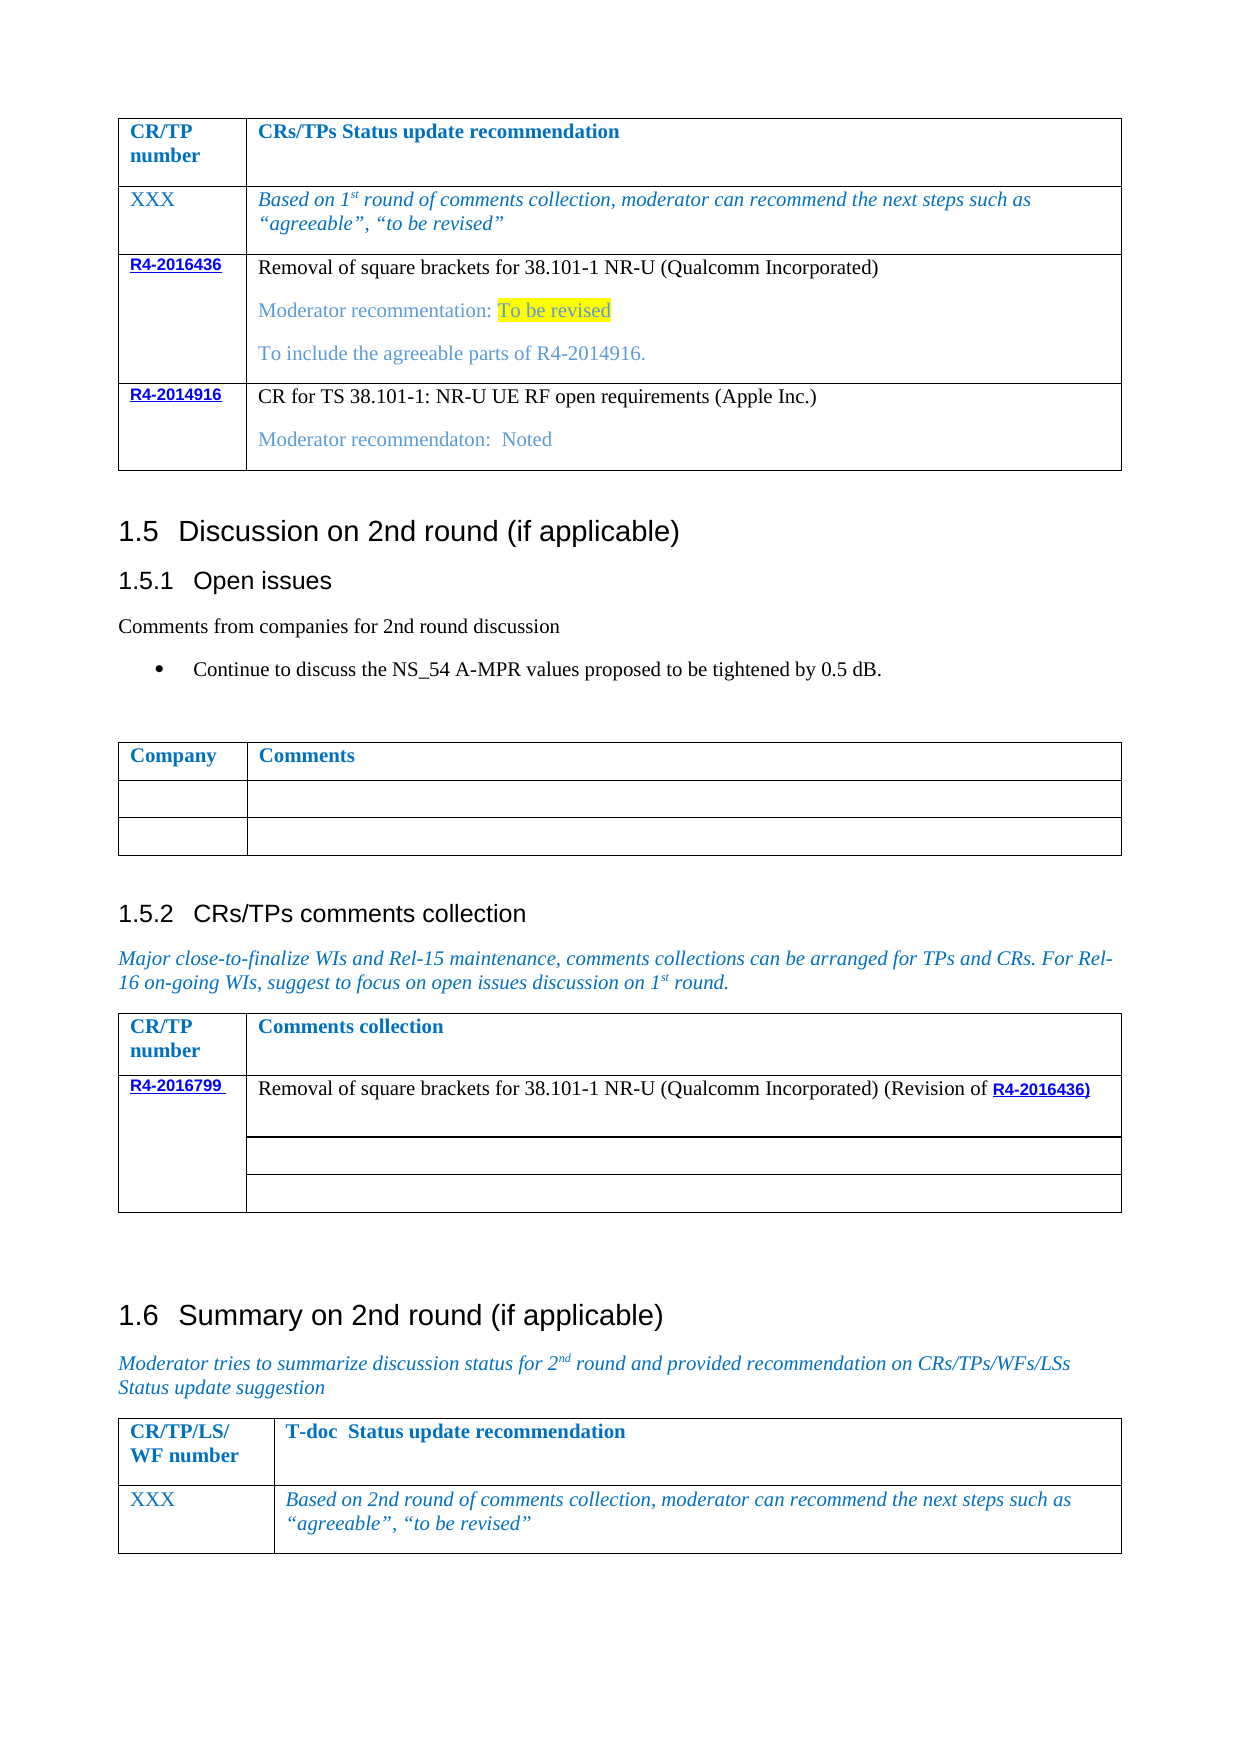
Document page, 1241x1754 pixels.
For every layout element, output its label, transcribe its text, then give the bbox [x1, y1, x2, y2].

text Major close-to-finalize WIs and Rel-15 maintenance, comments collections can be arranged for TPs and CRs. For Rel-16 on-going WIs, suggest to focus on open issues discussion on 1st round. [118, 946, 1122, 994]
table_header Comments collection [247, 1014, 1121, 1075]
table_header CR/TP number [119, 119, 246, 186]
table_header CRs/TPs Status update recommendation [247, 119, 1121, 186]
table_cell CR for TS 38.101-1: NR-U UE RF open requirements (Apple Inc.) Moderator recommendaton: Noted [247, 384, 1121, 470]
table_cell XXX [119, 187, 246, 254]
table_cell R4-2016799 [119, 1076, 246, 1212]
table_cell Based on 2nd round of comments collection, moderator can recommend the next steps such as “agreeable”, “to be revised” [275, 1486, 1121, 1553]
table_cell [247, 1138, 1121, 1174]
table_cell R4-2014916 [119, 384, 246, 470]
table_cell Removal of square brackets for 38.101-1 NR-U (Qualcomm Incorporated) (Revision of R4-2016436) [247, 1076, 1121, 1136]
table_header CR/TP number [119, 1014, 246, 1075]
subtitle CRs/TPs comments collection [118, 899, 1122, 927]
table_cell XXX [119, 1486, 274, 1553]
table_header CR/TP/LS/WF number [119, 1419, 274, 1485]
table_header T-doc Status update recommendation [275, 1419, 1121, 1485]
table_cell [119, 818, 247, 855]
table_cell R4-2016436 [119, 255, 246, 383]
table_header Comments [248, 743, 1121, 780]
subtitle Open issues [118, 566, 1122, 595]
subtitle Summary on 2nd round (if applicable) [118, 1298, 1122, 1332]
table_cell Based on 1st round of comments collection, moderator can recommend the next steps such as “agreeable”, “to be revised” [247, 187, 1121, 254]
subtitle Discussion on 2nd round (if applicable) [118, 514, 1122, 547]
table_header Company [119, 743, 247, 780]
text Comments from companies for 2nd round discussion [118, 614, 1122, 638]
table_cell [119, 781, 247, 817]
table_cell Removal of square brackets for 38.101-1 NR-U (Qualcomm Incorporated) Moderator recommentation: To be revised To include the agreeable parts of R4-2014916. [247, 255, 1121, 383]
table_cell [248, 781, 1121, 817]
list Continue to discuss the NS_54 A-MPR values proposed to be tightened by 0.5 dB. [156, 656, 1122, 681]
text Moderator tries to summarize discussion status for 2nd round and provided recommendation on CRs/TPs/WFs/LSs Status update suggestion [118, 1351, 1122, 1399]
table_cell [248, 818, 1121, 855]
table_cell [247, 1175, 1121, 1212]
